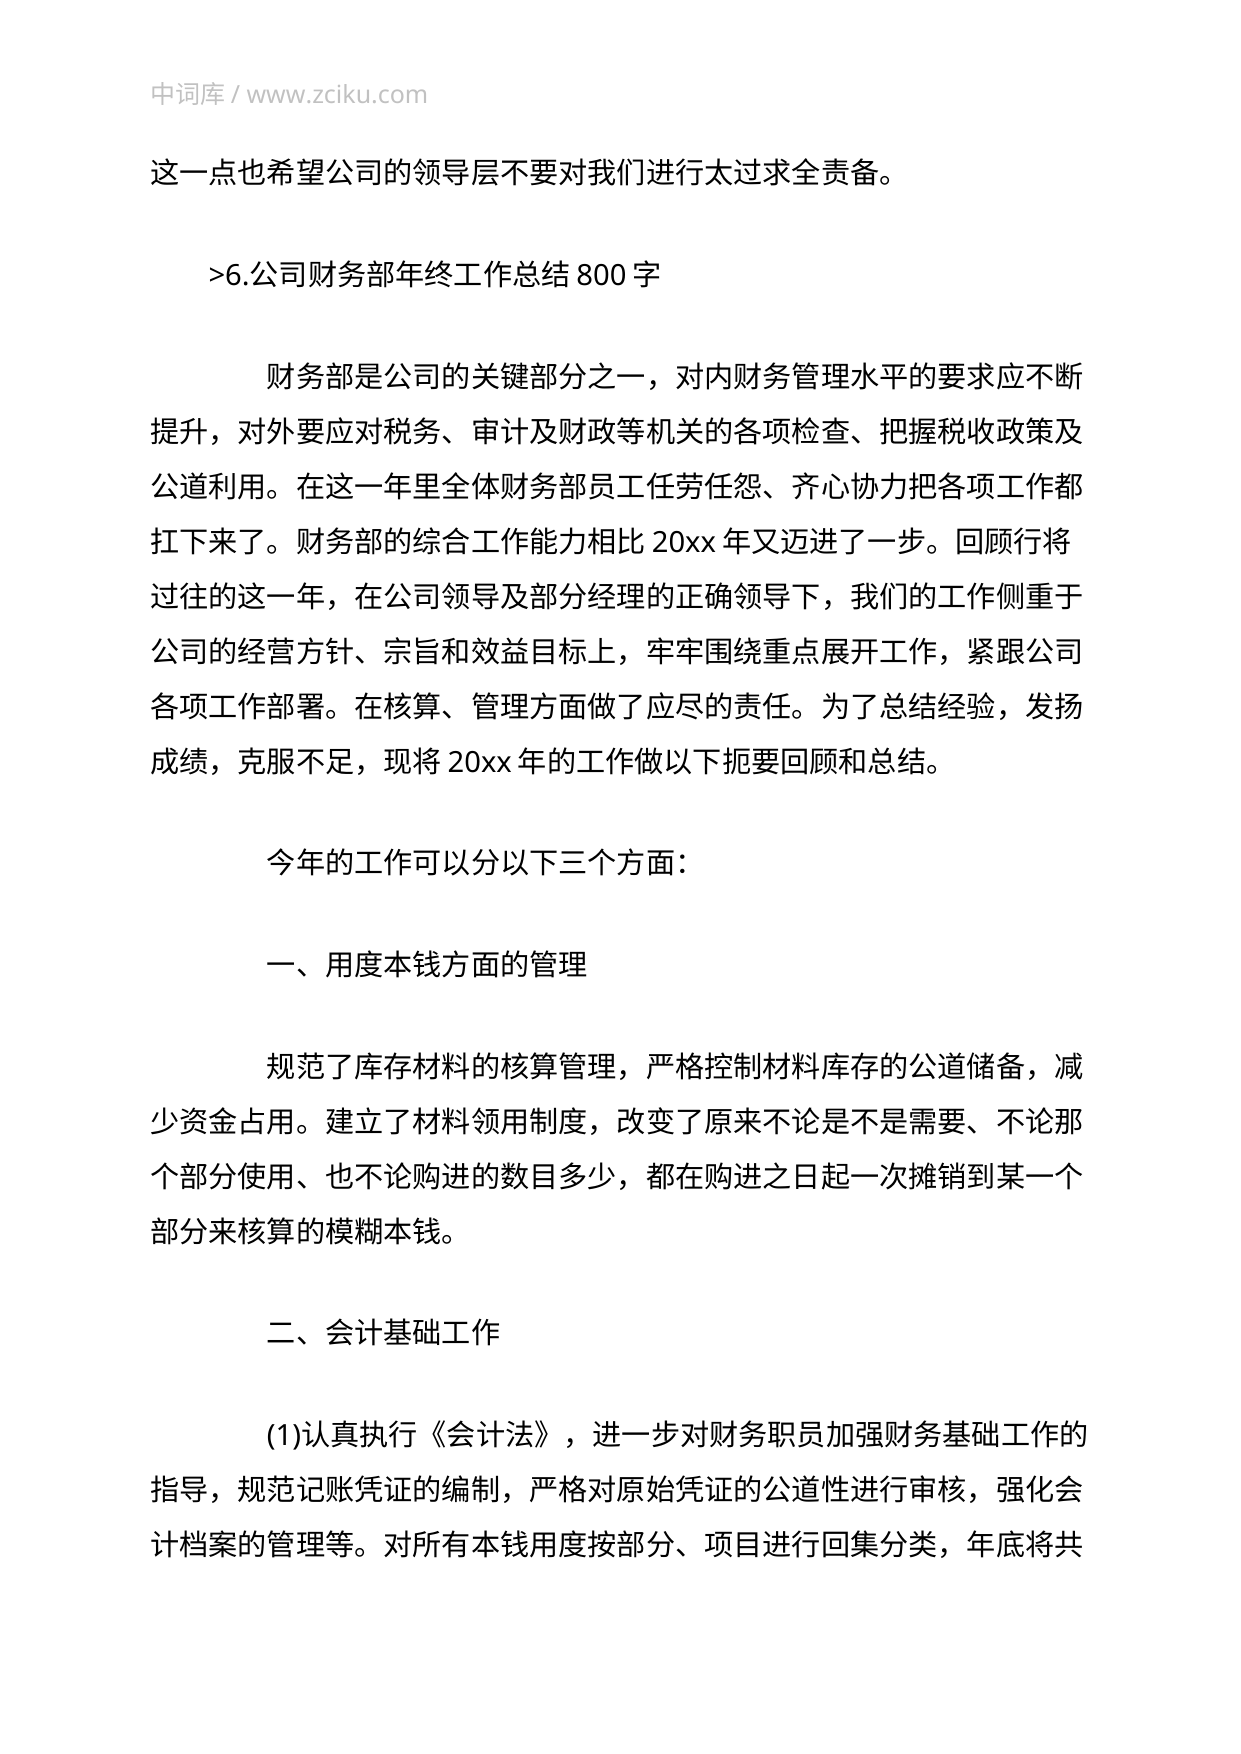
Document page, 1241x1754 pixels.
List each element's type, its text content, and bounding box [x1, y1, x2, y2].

text 财务部是公司的关键部分之一，对内财务管理水平的要求应不断提升，对外要应对税务、审计及财政等机关的各项检查、把握税收政策及公道利用。在这一年里全体财务部员工任劳任怨、齐心协力把各项工作都扛下来了。财务部的综合工作能力相比20xx年又迈进了一步。回顾行将过往的这一年，在公司领导及部分经理的正确领导下，我们的工作侧重于公司的经营方针、宗旨和效益目标上，牢牢围绕重点展开工作，紧跟公司各项工作部署。在核算、管理方面做了应尽的责任。为了总结经验，发扬成绩，克服不足，现将20xx年的工作做以下扼要回顾和总结。 [150, 354, 1090, 781]
text 一、用度本钱方面的管理 [150, 942, 1090, 984]
text 今年的工作可以分以下三个方面： [150, 840, 1090, 882]
text 规范了库存材料的核算管理，严格控制材料库存的公道储备，减少资金占用。建立了材料领用制度，改变了原来不论是不是需要、不论那个部分使用、也不论购进的数目多少，都在购进之日起一次摊销到某一个部分来核算的模糊本钱。 [150, 1044, 1090, 1251]
text 二、会计基础工作 [150, 1310, 1090, 1352]
text >6.公司财务部年终工作总结800字 [150, 252, 1090, 294]
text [150, 150, 1090, 192]
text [150, 1412, 1090, 1564]
